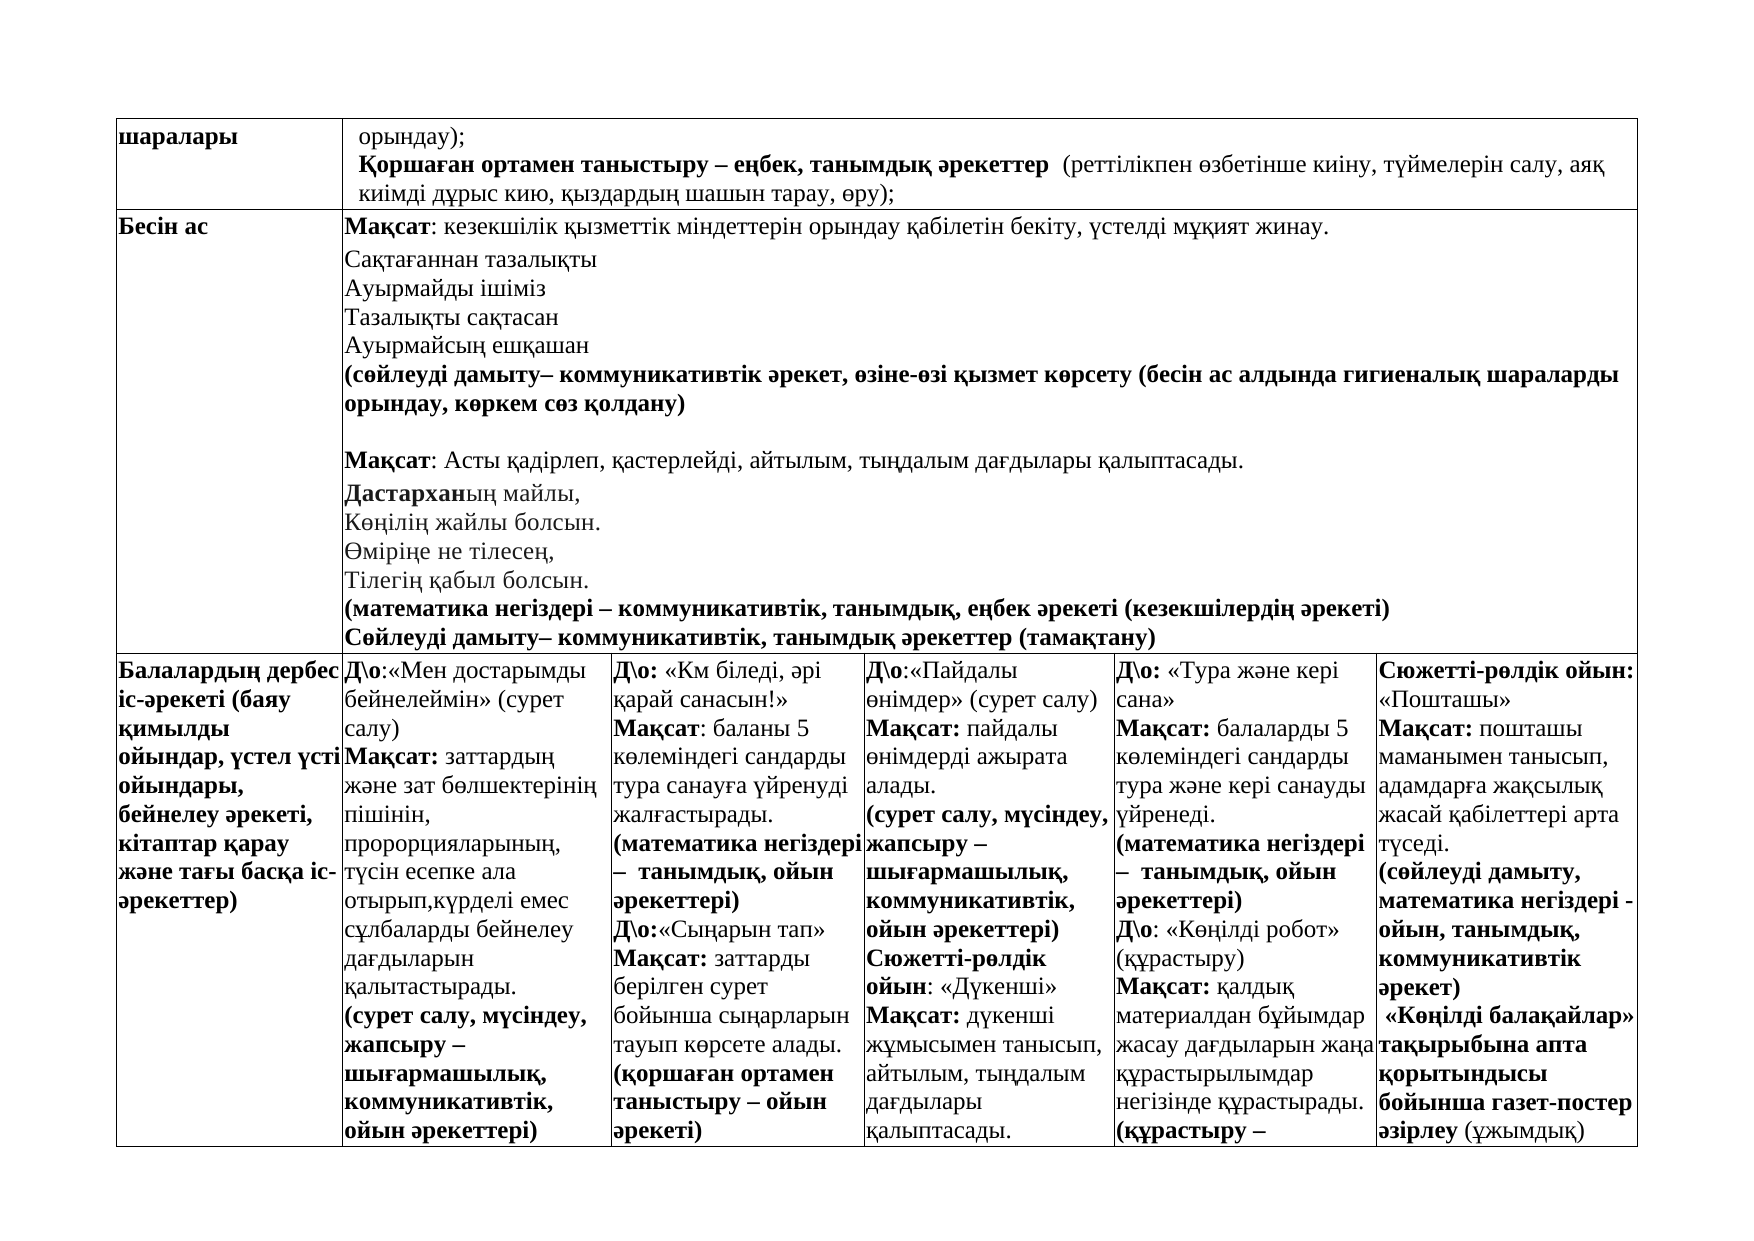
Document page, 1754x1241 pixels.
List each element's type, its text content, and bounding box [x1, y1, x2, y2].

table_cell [343, 654, 611, 1146]
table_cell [612, 654, 864, 1146]
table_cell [1115, 654, 1376, 1146]
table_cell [865, 654, 1114, 1146]
table_cell Мақсат: кезекшілік қызметтік міндеттерін орындау қабілетін бекіту, үстелді мұқият жинау. Сақтағаннан тазалықты Ауырмайды ішіміз Тазалықты сақтасан Ауырмайсың ешқашан (сөйлеуді дамыту– коммуникативтік әрекет, өзіне-өзі қызмет көрсету (бесін ас алдында гигиеналық шараларды орындау, көркем сөз қолдану) Мақсат: Асты қадірлеп, қастерлейді, айтылым, тыңдалым дағдылары қалыптасады. Дастарханың майлы, Көңілің жайлы болсын. Өміріңе не тілесең, Тілегің қабыл болсын. (математика негіздері – коммуникативтік, танымдық, еңбек әрекеті (кезекшілердің әрекеті) Сөйлеуді дамыту– коммуникативтік, танымдық әрекеттер (тамақтану) [343, 210, 1637, 652]
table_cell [117, 119, 342, 208]
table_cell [117, 654, 342, 1146]
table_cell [1377, 654, 1637, 1146]
table_cell Бесін ас [117, 210, 342, 652]
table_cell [343, 119, 1637, 208]
